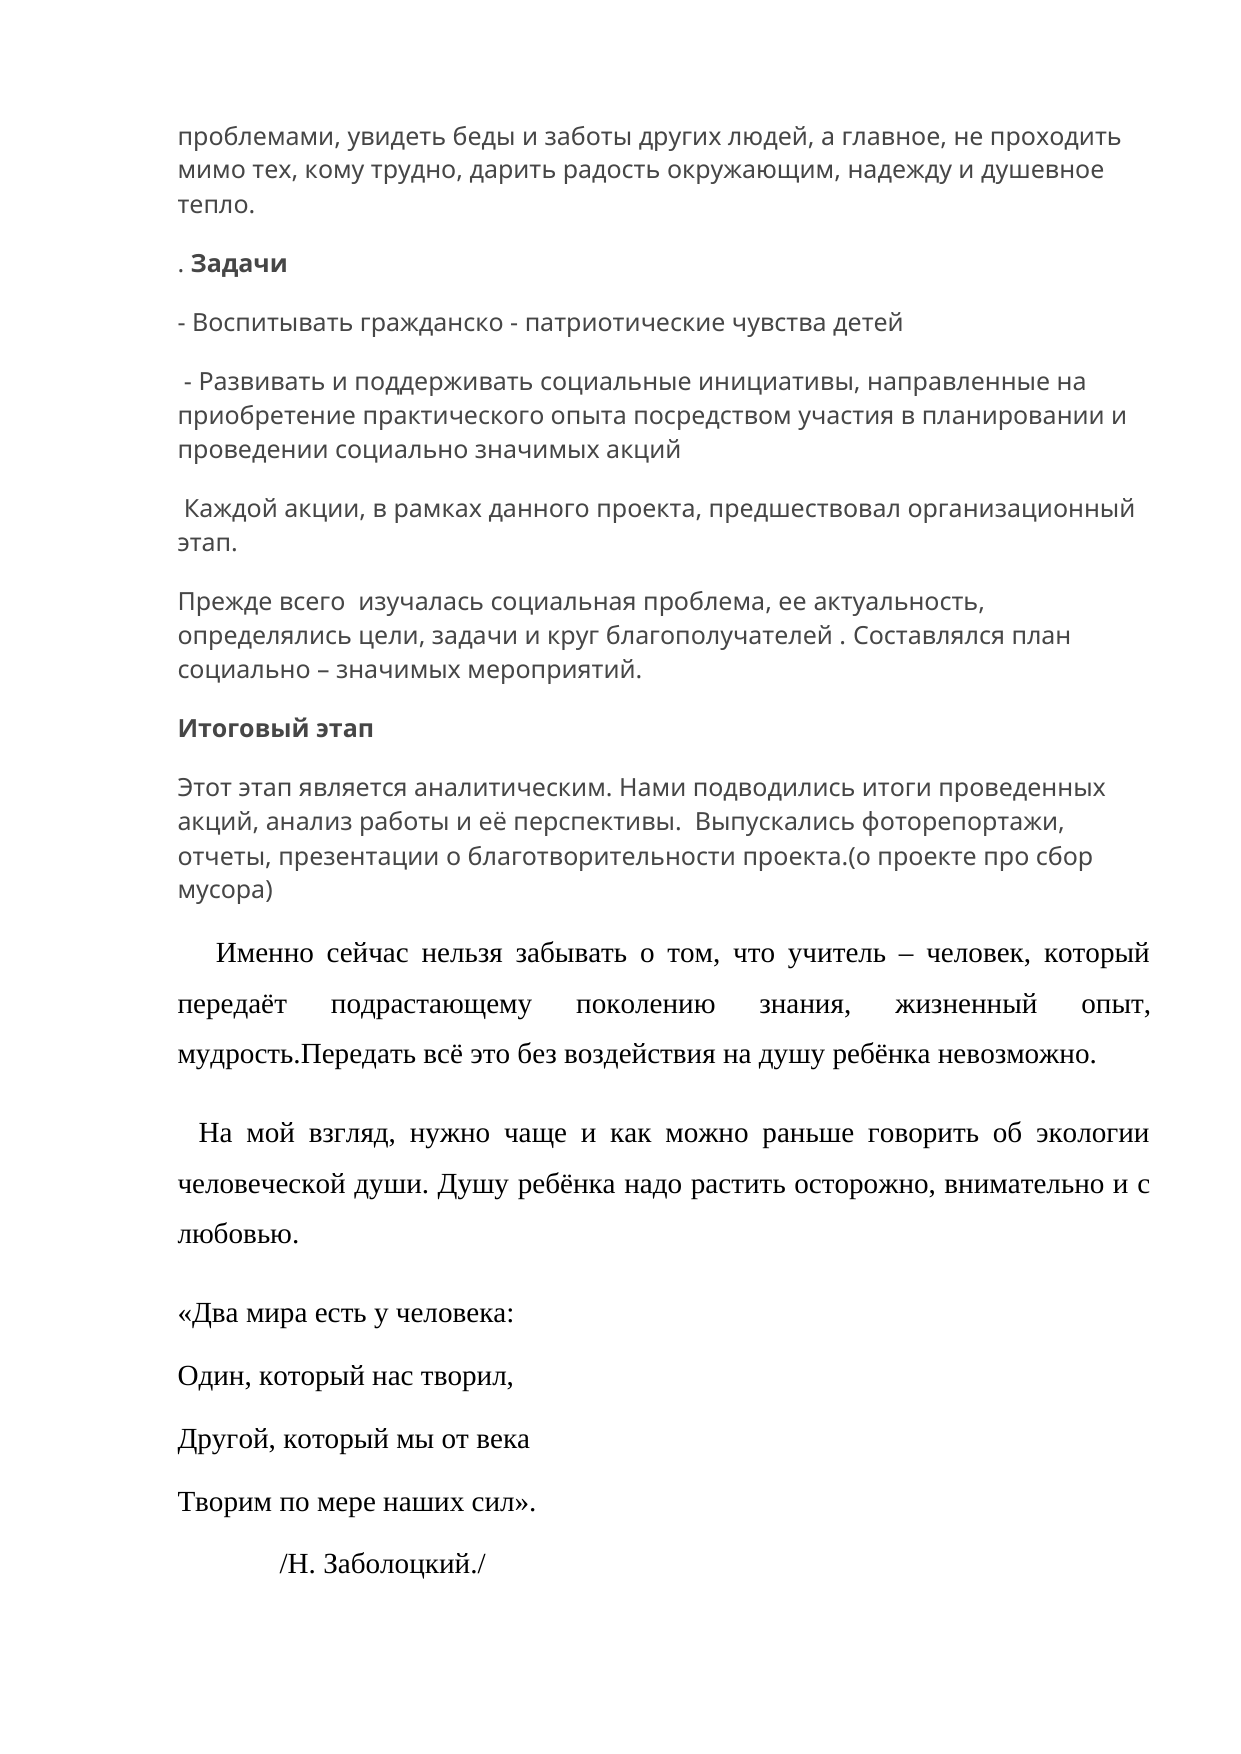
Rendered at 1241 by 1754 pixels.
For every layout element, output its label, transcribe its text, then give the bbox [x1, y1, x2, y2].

text Каждой акции, в рамках данного проекта, предшествовал организационный этап. [177, 491, 1152, 559]
text - Воспитывать гражданско - патриотические чувства детей [177, 304, 1152, 338]
text «Два мира есть у человека: [177, 1296, 1152, 1329]
text На мой взгляд, нужно чаще и как можно раньше говорить об экологии человеческой души. Душу ребёнка надо растить осторожно, внимательно и с любовью. [177, 1116, 1152, 1250]
text . Задачи [177, 245, 1152, 279]
text Прежде всего изучалась социальная проблема, ее актуальность, определялись цели, задачи и круг благополучателей . Составлялся план социально – значимых мероприятий. [177, 584, 1152, 686]
text /Н. Заболоцкий./ [177, 1546, 1152, 1580]
text Именно сейчас нельзя забывать о том, что учитель – человек, который передаёт подрастающему поколению знания, жизненный опыт, мудрость.Передать всё это без воздействия на душу ребёнка невозможно. [177, 935, 1152, 1069]
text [177, 118, 1152, 220]
text - Развивать и поддерживать социальные инициативы, направленные на приобретение практического опыта посредством участия в планировании и проведении социально значимых акций [177, 363, 1152, 466]
text Этот этап является аналитическим. Нами подводились итоги проведенных акций, анализ работы и её перспективы. Выпускались фоторепортажи, отчеты, презентации о благотворительности проекта.(о проекте про сбор мусора) [177, 770, 1152, 906]
text Творим по мере наших сил». [177, 1484, 1152, 1517]
text Один, который нас творил, [177, 1358, 1152, 1392]
text Итоговый этап [177, 711, 1152, 745]
text Другой, который мы от века [177, 1421, 1152, 1454]
